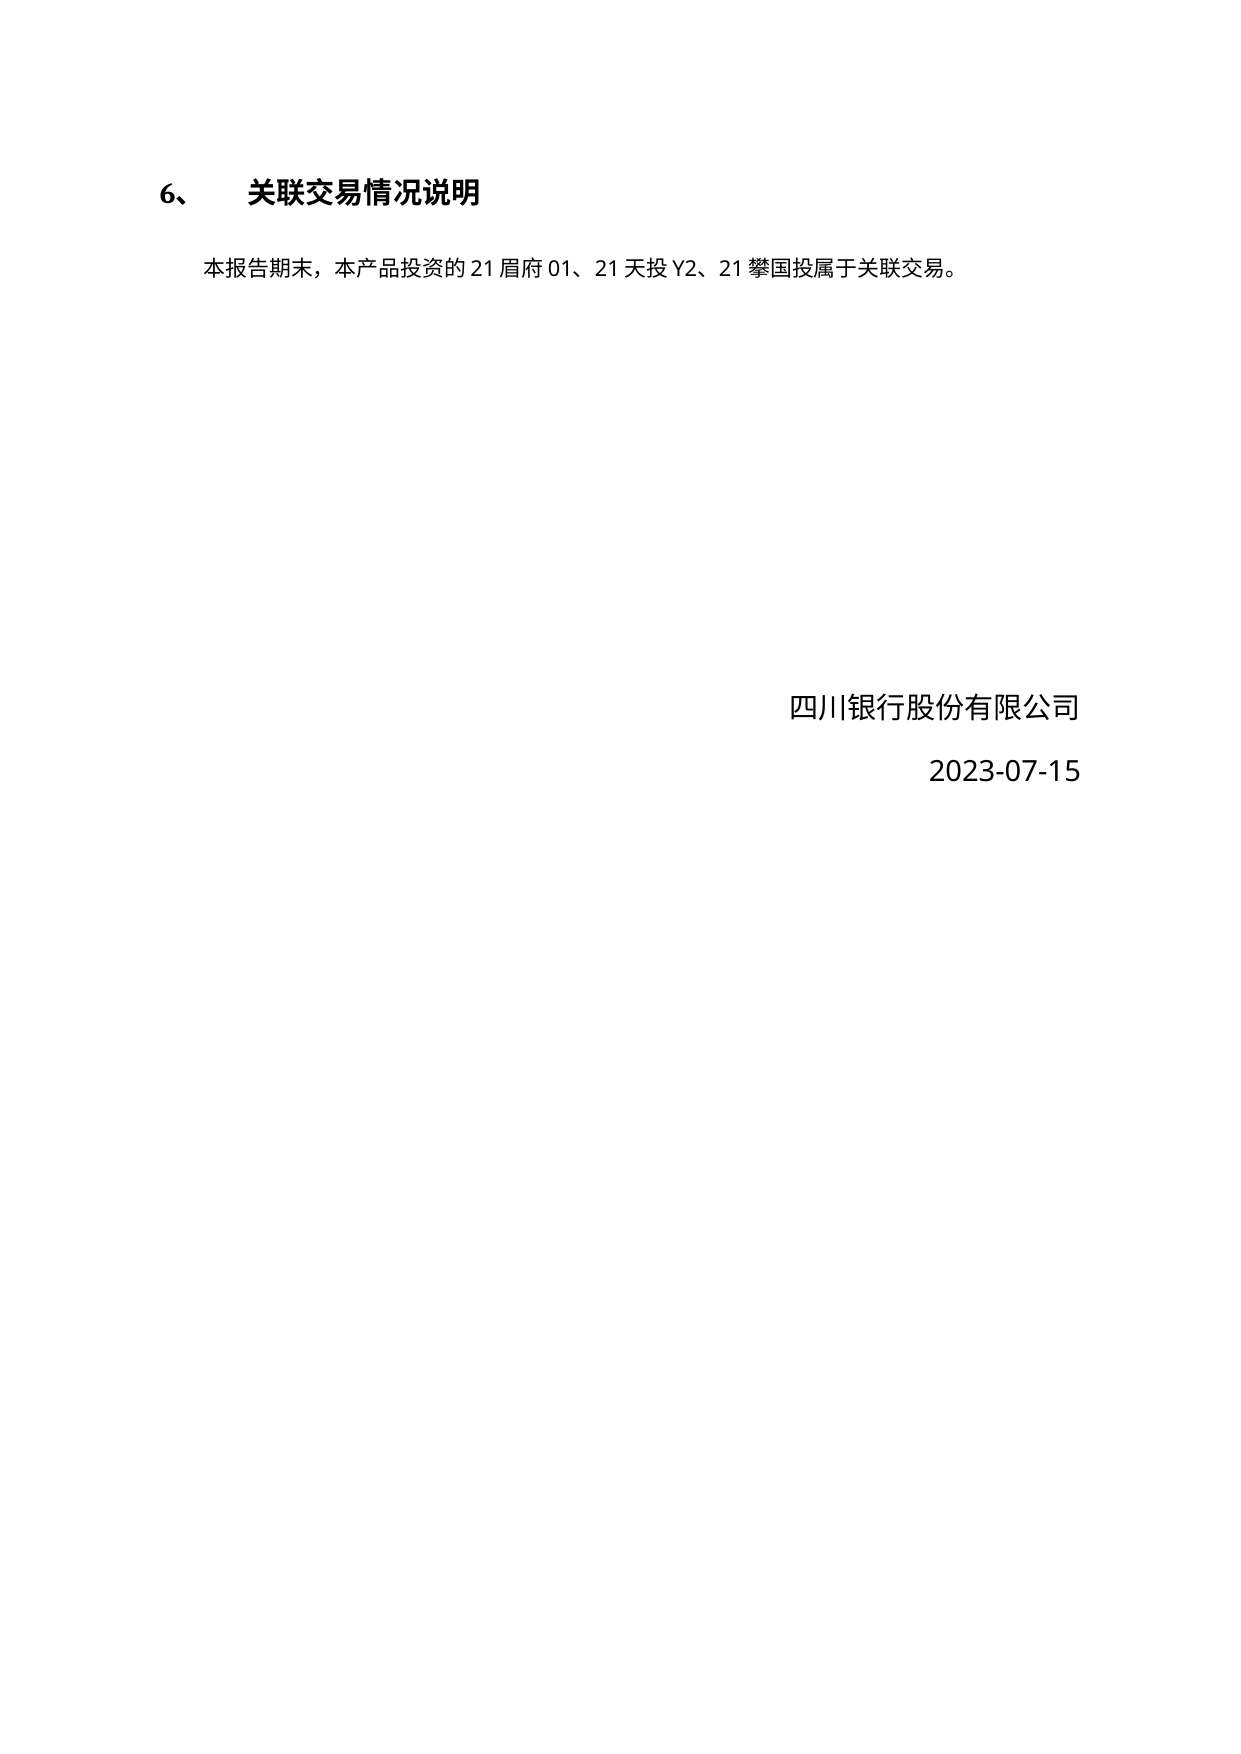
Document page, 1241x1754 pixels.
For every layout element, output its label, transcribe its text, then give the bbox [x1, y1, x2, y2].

title 关联交易情况说明 [159, 158, 1081, 223]
text 四川银行股份有限公司 [159, 673, 1081, 738]
subtitle 本报告期末，本产品投资的21眉府01、21天投Y2、21攀国投属于关联交易。 [159, 250, 1081, 283]
text 2023-07-15 [159, 738, 1081, 803]
